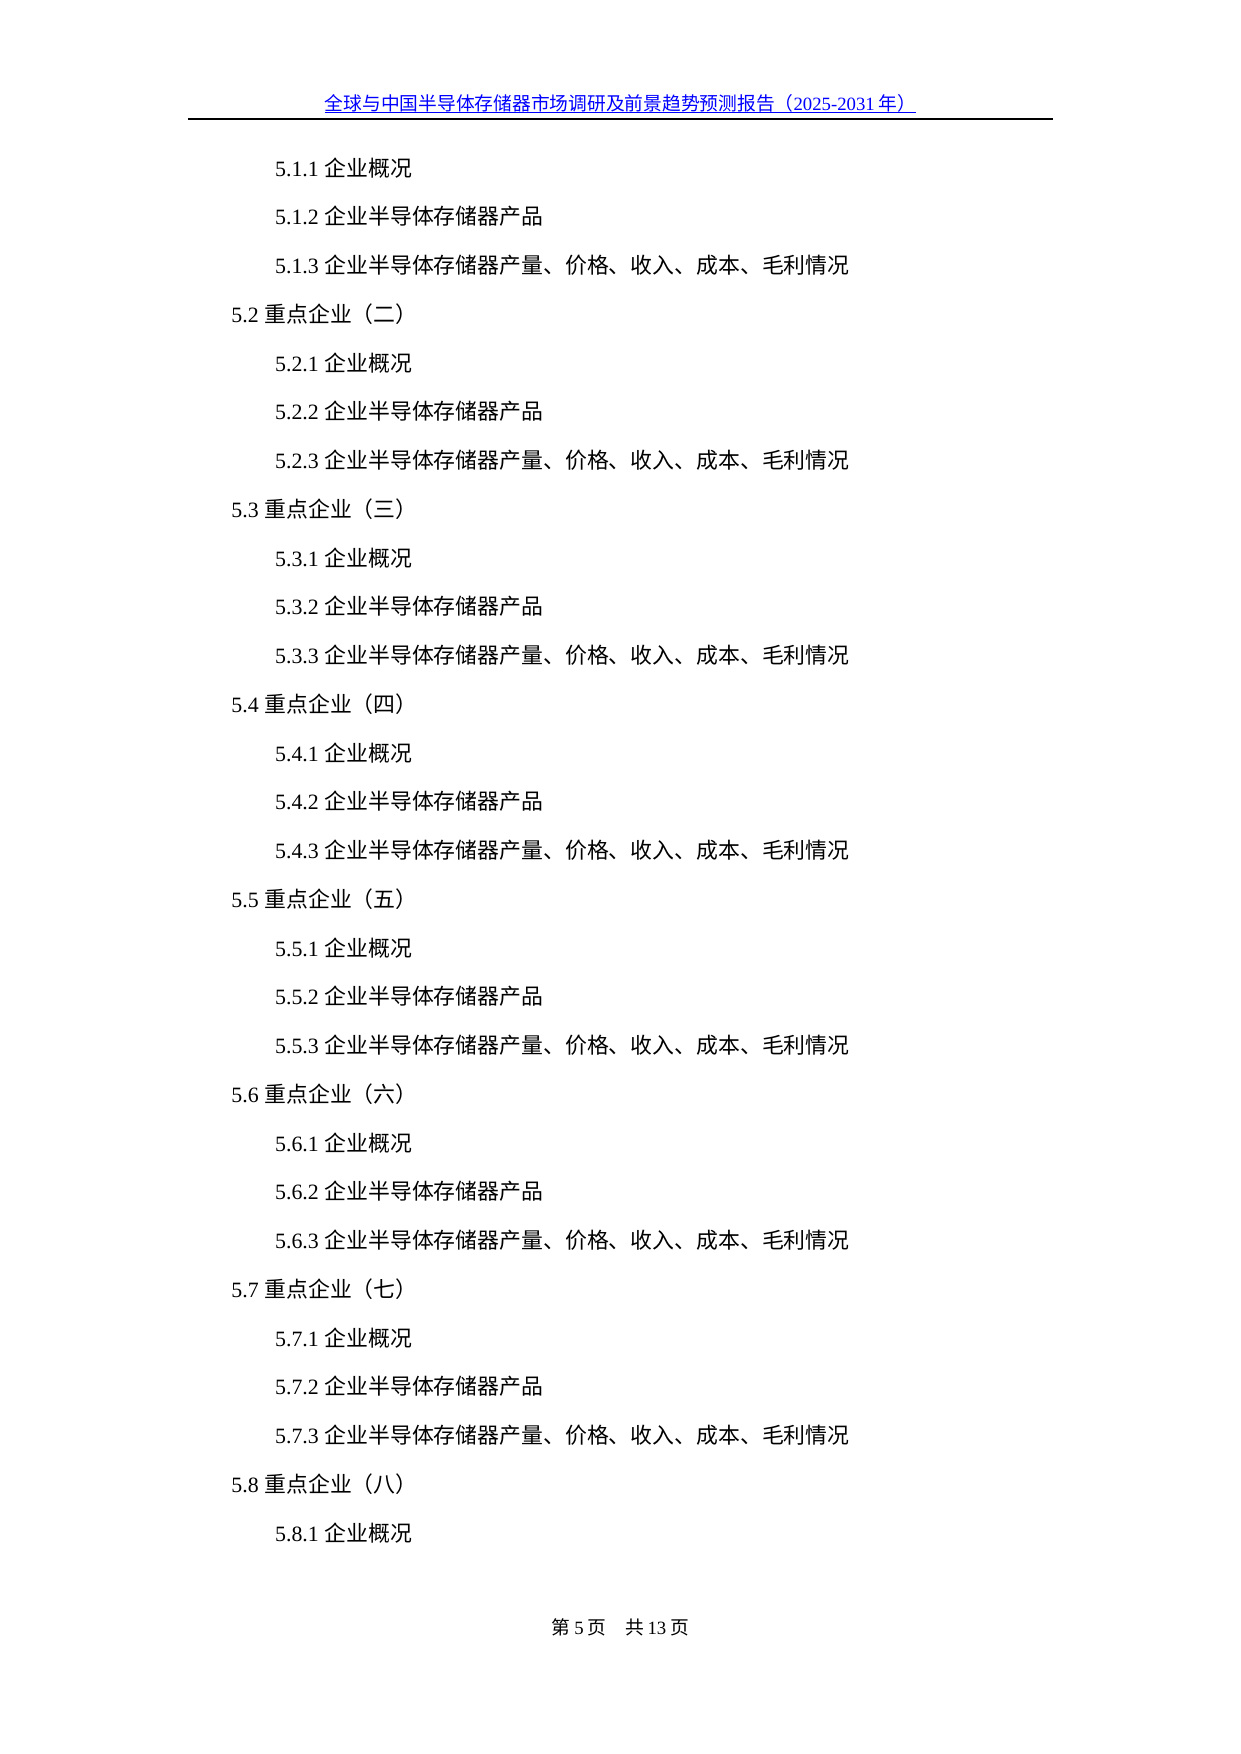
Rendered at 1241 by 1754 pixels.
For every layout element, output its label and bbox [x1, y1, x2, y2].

text [187, 150, 1053, 1548]
